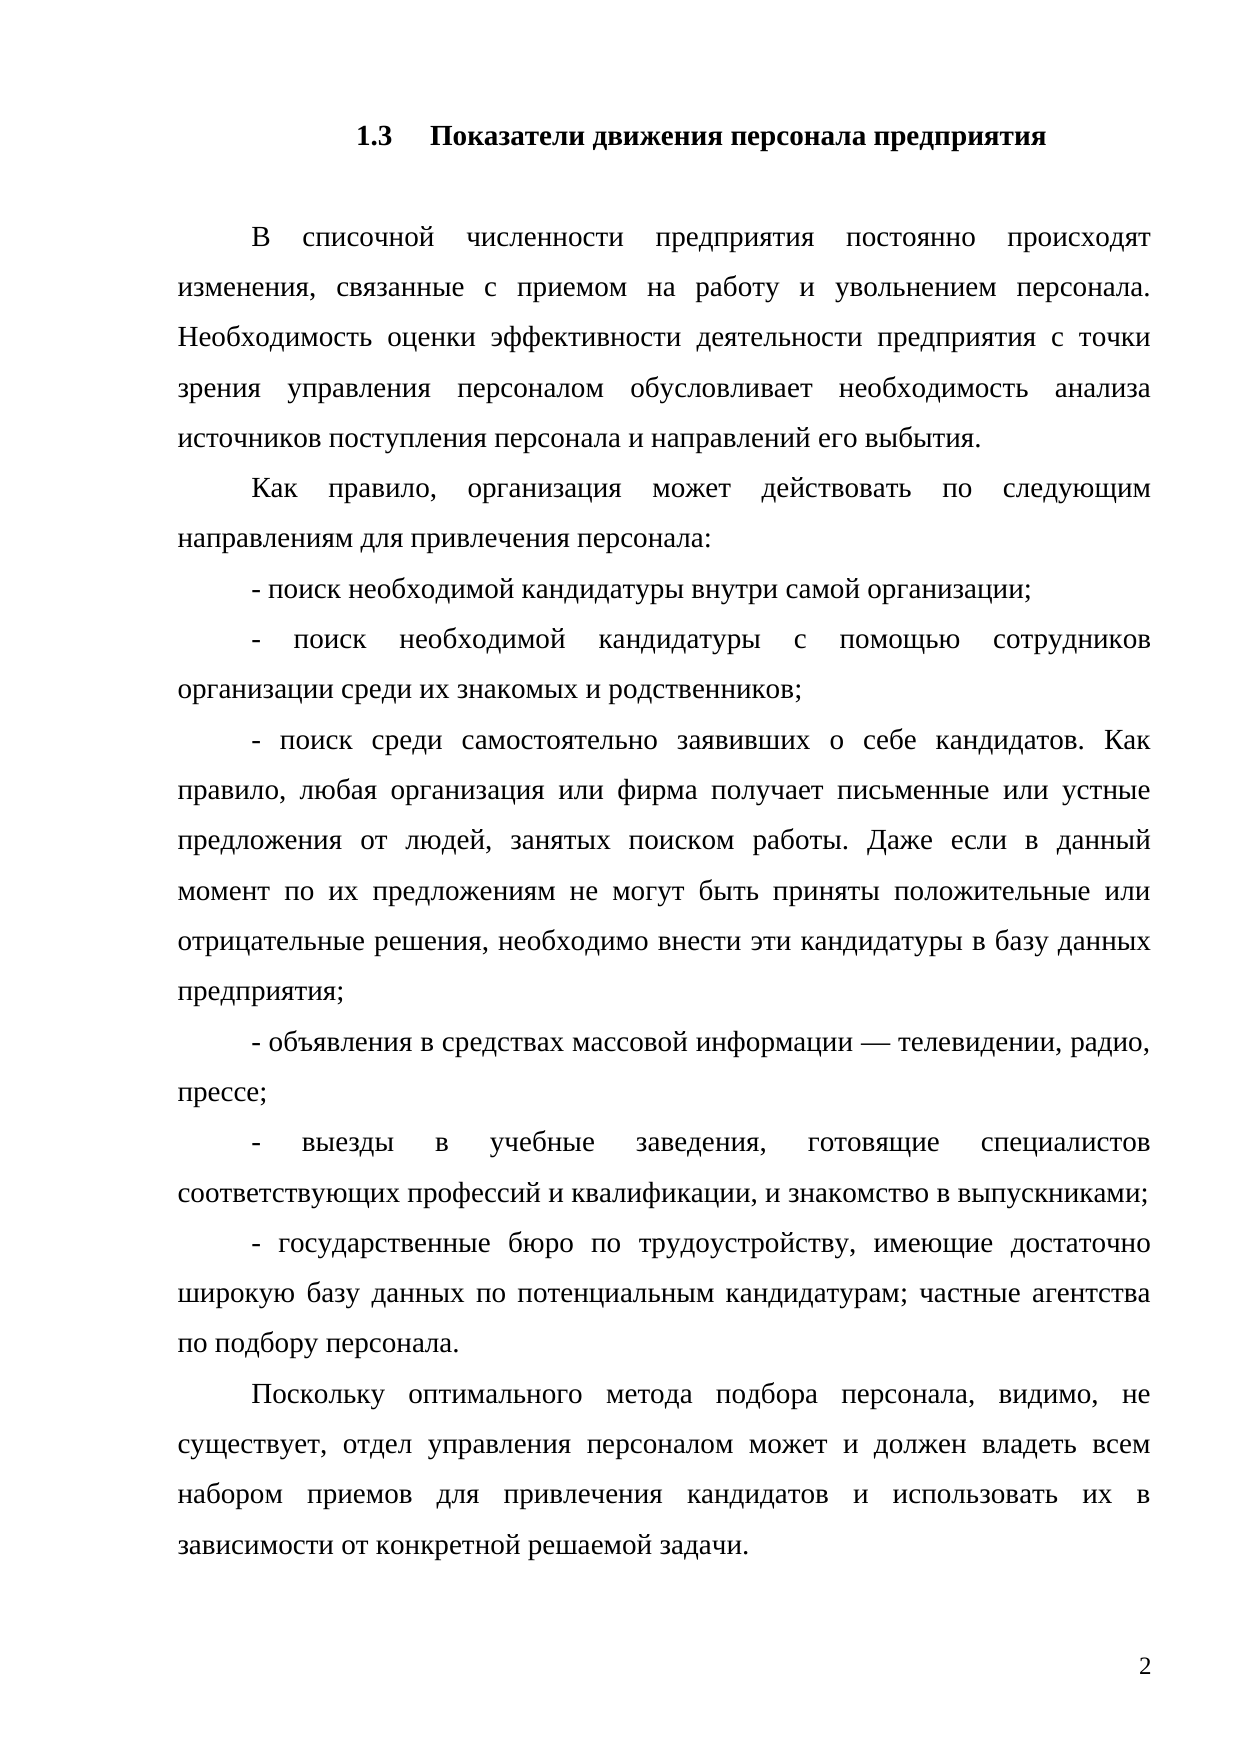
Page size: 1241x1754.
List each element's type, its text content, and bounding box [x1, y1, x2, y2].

text Поскольку оптимального метода подбора персонала, видимо, не существует, отдел управления персоналом может и должен владеть всем набором приемов для привлечения кандидатов и использовать их в зависимости от конкретной решаемой задачи. [177, 1376, 1152, 1560]
text Как правило, организация может действовать по следующим направлениям для привлечения персонала: [177, 470, 1152, 554]
list Показатели движения персонала предприятия [177, 118, 1152, 152]
text - выезды в учебные заведения, готовящие специалистов соответствующих профессий и квалификации, и знакомство в выпускниками; [177, 1124, 1152, 1208]
text - поиск среди самостоятельно заявивших о себе кандидатов. Как правило, любая организация или фирма получает письменные или устные предложения от людей, занятых поиском работы. Даже если в данный момент по их предложениям не могут быть приняты положительные или отрицательные решения, необходимо внести эти кандидатуры в базу данных предприятия; [177, 722, 1152, 1007]
text - поиск необходимой кандидатуры с помощью сотрудников организации среди их знакомых и родственников; [177, 621, 1152, 705]
text В списочной численности предприятия постоянно происходят изменения, связанные с приемом на работу и увольнением персонала. Необходимость оценки эффективности деятельности предприятия с точки зрения управления персоналом обусловливает необходимость анализа источников поступления персонала и направлений его выбытия. [177, 219, 1152, 453]
text - объявления в средствах массовой информации — телевидении, радио, прессе; [177, 1024, 1152, 1108]
text - государственные бюро по трудоустройству, имеющие достаточно широкую базу данных по потенциальным кандидатурам; частные агентства по подбору персонала. [177, 1225, 1152, 1359]
text - поиск необходимой кандидатуры внутри самой организации; [177, 571, 1152, 604]
